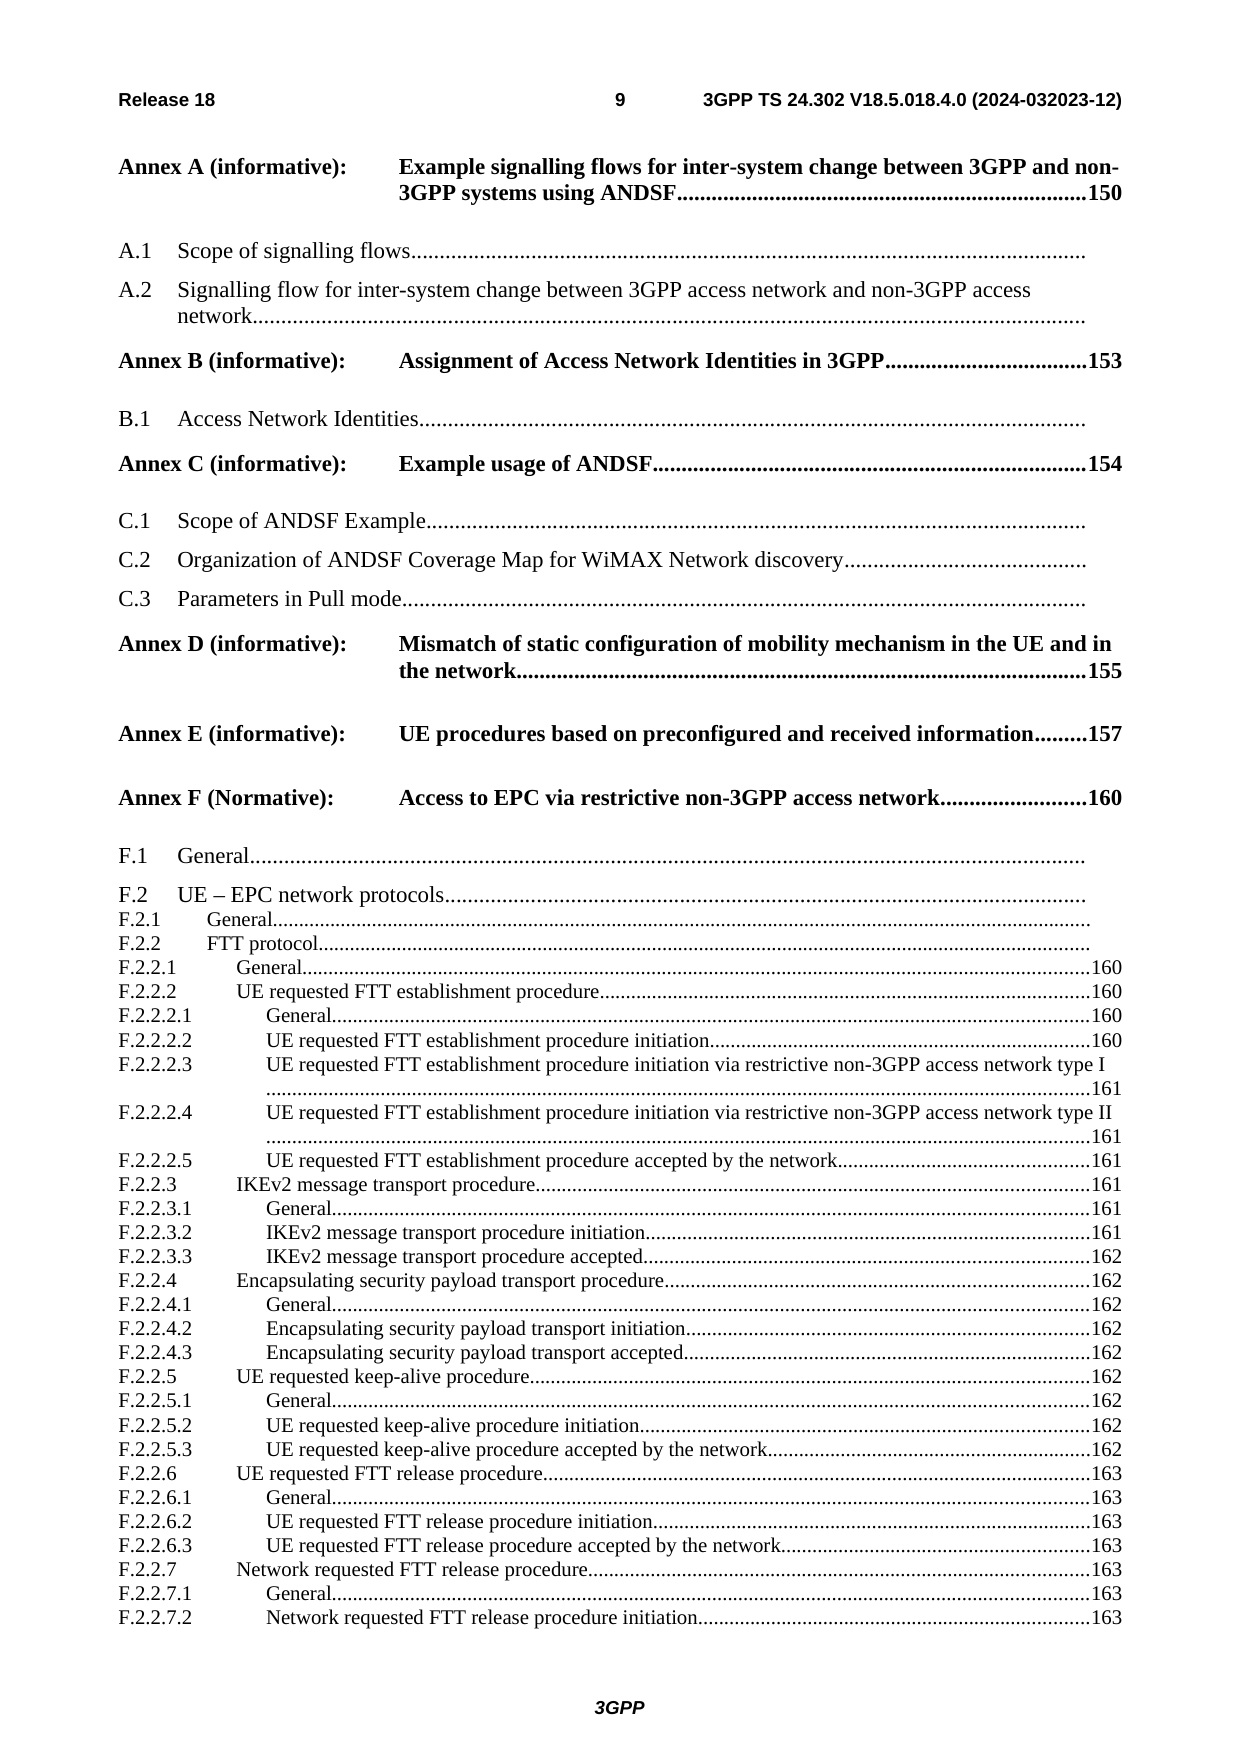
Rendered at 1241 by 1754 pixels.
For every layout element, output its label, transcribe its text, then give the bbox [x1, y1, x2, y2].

text F.2.2.2.1 General 160 [118, 1003, 1122, 1027]
text F.2 UE – EPC network protocols 160 [118, 881, 1078, 907]
text F.2.2.6.3 UE requested FTT release procedure accepted by the network 163 [118, 1533, 1122, 1557]
text Annex B (informative): Assignment of Access Network Identities in 3GPP 153 [118, 347, 1122, 373]
text F.2.2.2.3 UE requested FTT establishment procedure initiation via restrictive non-3GPP access network type I 161 [118, 1052, 1122, 1100]
text B.1 Access Network Identities 153 [118, 405, 1078, 431]
text C.1 Scope of ANDSF Example 154 [118, 507, 1078, 534]
text Annex F (Normative): Access to EPC via restrictive non-3GPP access network 160 [118, 784, 1122, 811]
text F.2.2.6 UE requested FTT release procedure 163 [118, 1461, 1122, 1485]
text F.2.2.7.1 General 163 [118, 1581, 1122, 1605]
text F.2.2.5 UE requested keep-alive procedure 162 [118, 1364, 1122, 1388]
text F.2.2.4 Encapsulating security payload transport procedure 162 [118, 1268, 1122, 1292]
text F.2.2.5.2 UE requested keep-alive procedure initiation 162 [118, 1412, 1122, 1437]
text F.2.2.2.5 UE requested FTT establishment procedure accepted by the network 161 [118, 1148, 1122, 1172]
text F.2.2.6.1 General 163 [118, 1485, 1122, 1509]
text F.2.2.7.2 Network requested FTT release procedure initiation 163 [118, 1605, 1122, 1629]
text F.2.2.3.2 IKEv2 message transport procedure initiation 161 [118, 1220, 1122, 1244]
text A.1 Scope of signalling flows 150 [118, 237, 1078, 263]
text F.2.2.4.1 General 162 [118, 1292, 1122, 1316]
text F.2.2.4.3 Encapsulating security payload transport accepted 162 [118, 1340, 1122, 1364]
text F.2.2.5.3 UE requested keep-alive procedure accepted by the network 162 [118, 1437, 1122, 1461]
text F.2.2.3.1 General 161 [118, 1196, 1122, 1220]
text F.2.2.2.4 UE requested FTT establishment procedure initiation via restrictive non-3GPP access network type II 161 [118, 1100, 1122, 1148]
text C.3 Parameters in Pull mode 154 [118, 585, 1078, 612]
text F.2.2.2 UE requested FTT establishment procedure 160 [118, 979, 1122, 1003]
text Annex E (informative): UE procedures based on preconfigured and received information 157 [118, 721, 1122, 747]
text F.2.2 FTT protocol 160 [118, 931, 1078, 955]
text F.2.2.5.1 General 162 [118, 1388, 1122, 1412]
text Annex D (informative): Mismatch of static configuration of mobility mechanism in the UE and in the network 155 [118, 630, 1122, 683]
text F.2.2.3 IKEv2 message transport procedure 161 [118, 1172, 1122, 1196]
text A.2 Signalling flow for inter-system change between 3GPP access network and non-3GPP access network 150 [118, 276, 1078, 328]
text F.2.2.1 General 160 [118, 955, 1122, 979]
text F.2.2.7 Network requested FTT release procedure 163 [118, 1557, 1122, 1581]
text F.2.2.4.2 Encapsulating security payload transport initiation 162 [118, 1316, 1122, 1340]
text F.2.2.6.2 UE requested FTT release procedure initiation 163 [118, 1509, 1122, 1533]
text C.2 Organization of ANDSF Coverage Map for WiMAX Network discovery 154 [118, 546, 1078, 573]
text F.2.2.2.2 UE requested FTT establishment procedure initiation 160 [118, 1027, 1122, 1052]
text F.2.2.3.3 IKEv2 message transport procedure accepted 162 [118, 1244, 1122, 1268]
text F.1 General 160 [118, 842, 1078, 868]
text Annex C (informative): Example usage of ANDSF 154 [118, 450, 1122, 476]
text Annex A (informative): Example signalling flows for inter-system change between 3GPP and non-3GPP systems using ANDSF 150 [118, 153, 1122, 206]
text F.2.1 General 160 [118, 907, 1078, 931]
